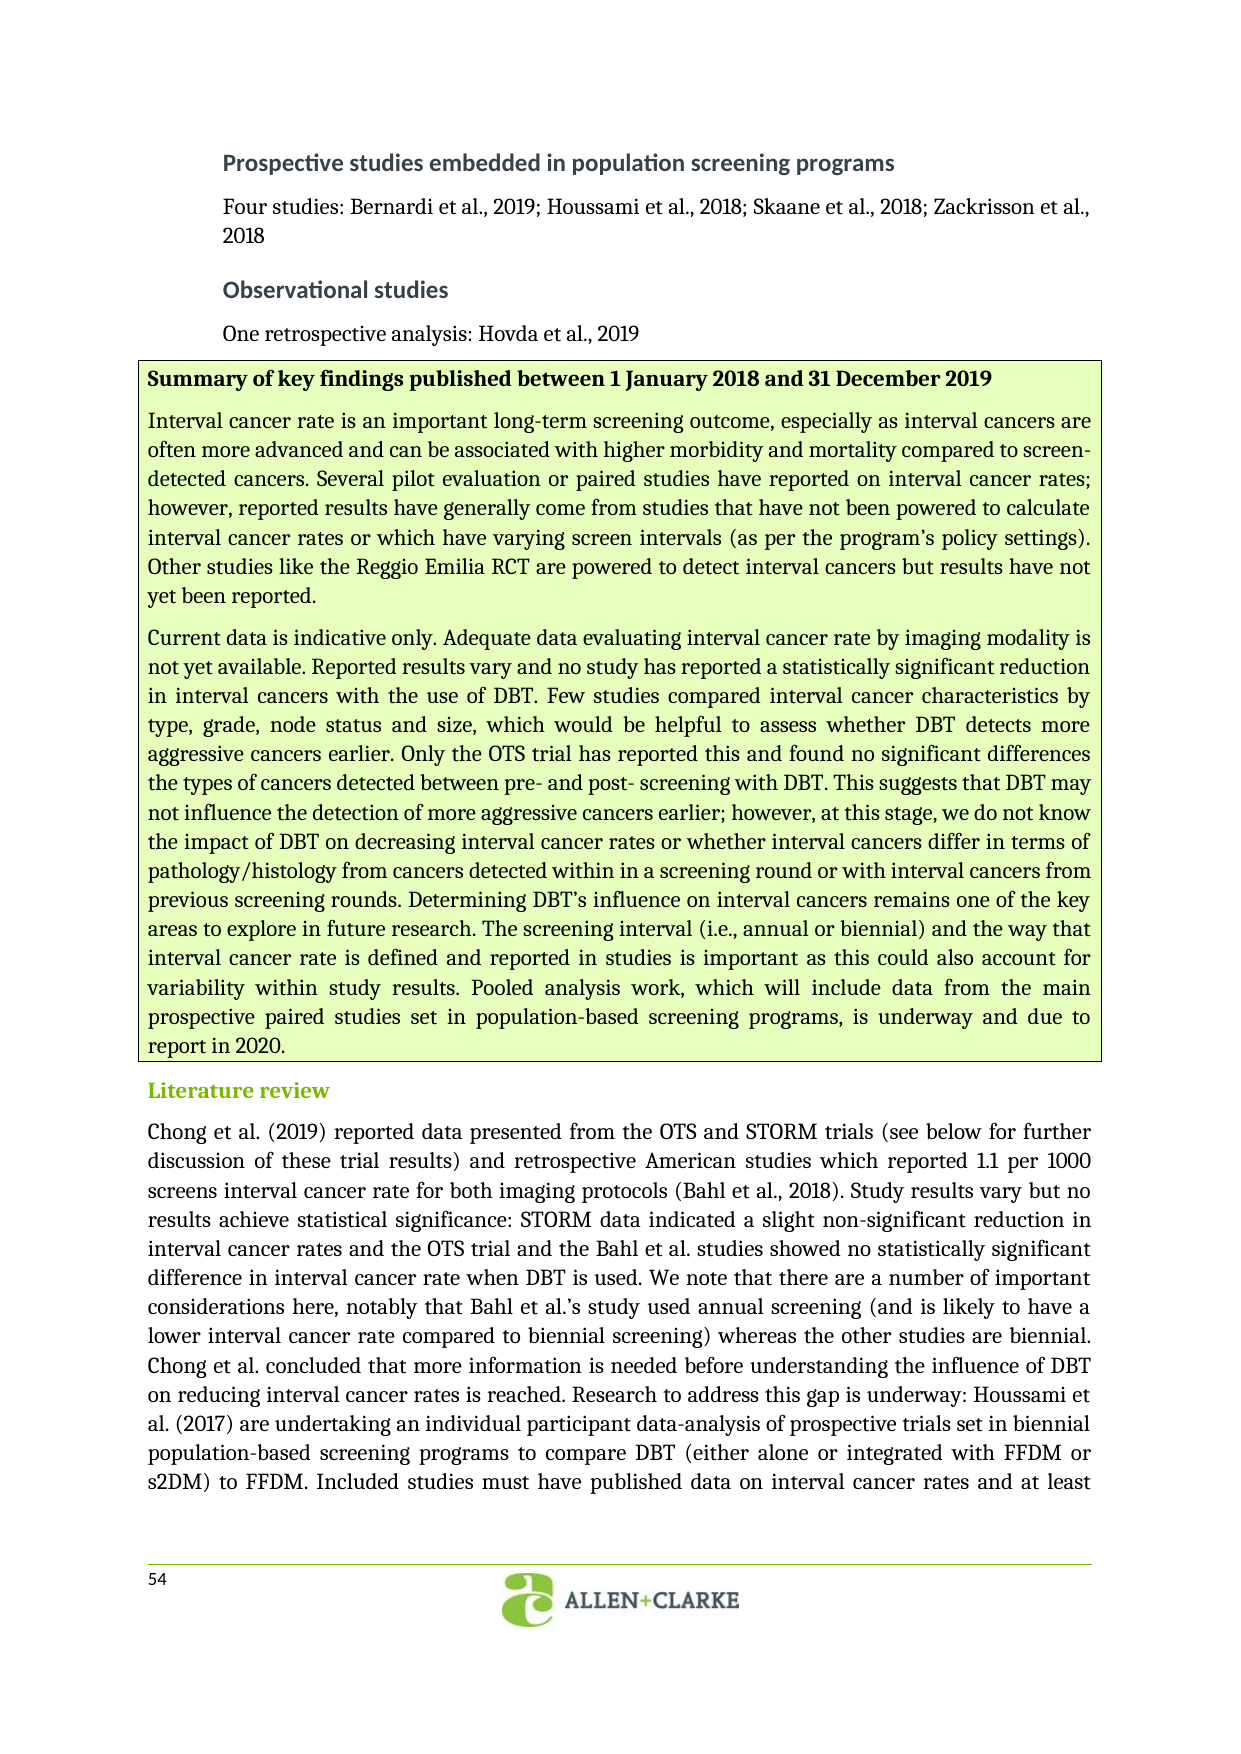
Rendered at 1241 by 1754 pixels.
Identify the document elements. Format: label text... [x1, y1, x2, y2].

text Interval cancer rate is an important long-term screening outcome, especially as interval cancers are often more advanced and can be associated with higher morbidity and mortality compared to screen-detected cancers. Several pilot evaluation or paired studies have reported on interval cancer rates; however, reported results have generally come from studies that have not been powered to calculate interval cancer rates or which have varying screen intervals (as per the program’s policy settings). Other studies like the Reggio Emilia RCT are powered to detect interval cancers but results have not yet been reported. [139, 402, 1101, 609]
text Four studies: Bernardi et al., 2019; Houssami et al., 2018; Skaane et al., 2018; Zackrisson et al., 2018 [223, 191, 1092, 250]
picture [502, 1573, 739, 1627]
text One retrospective analysis: Hovda et al., 2019 [148, 318, 1092, 348]
text Current data is indicative only. Adequate data evaluating interval cancer rate by imaging modality is not yet available. Reported results vary and no study has reported a statistically significant reduction in interval cancers with the use of DBT. Few studies compared interval cancer characteristics by type, grade, node status and size, which would be helpful to assess whether DBT detects more aggressive cancers earlier. Only the OTS trial has reported this and found no significant differences the types of cancers detected between pre- and post- screening with DBT. This suggests that DBT may not influence the detection of more aggressive cancers earlier; however, at this stage, we do not know the impact of DBT on decreasing interval cancer rates or whether interval cancers differ in terms of pathology/histology from cancers detected within in a screening round or with interval cancers from previous screening rounds. Determining DBT’s influence on interval cancers remains one of the key areas to explore in future research. The screening interval (i.e., annual or biennial) and the way that interval cancer rate is defined and reported in studies is important as this could also account for variability within study results. Pooled analysis work, which will include data from the main prospective paired studies set in population-based screening programs, is underway and due to report in 2020. [139, 618, 1101, 1061]
subtitle Observational studies [148, 275, 1092, 304]
text Literature review [148, 1075, 1092, 1104]
subtitle Prospective studies embedded in population screening programs [223, 148, 1092, 177]
text Summary of key findings published between 1 January 2018 and 31 December 2019 [139, 361, 1101, 392]
